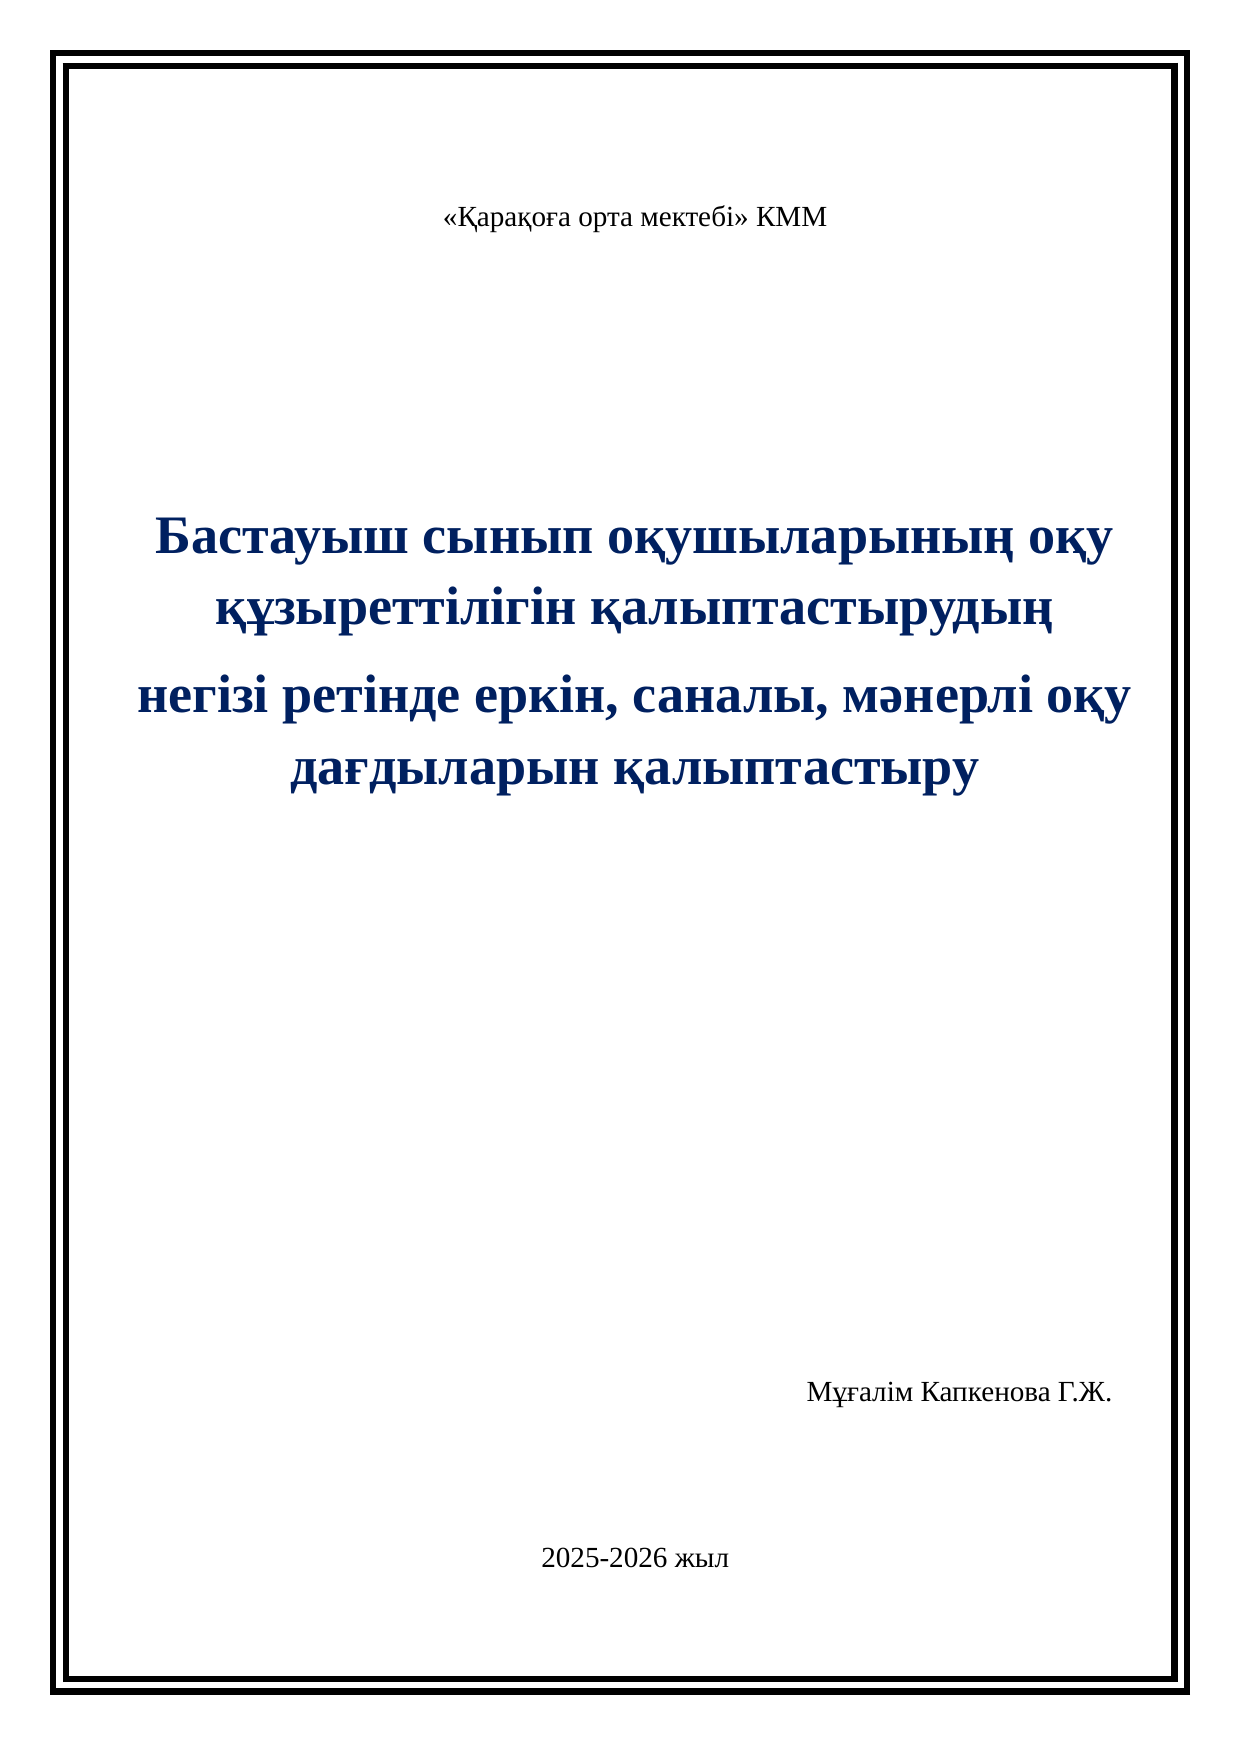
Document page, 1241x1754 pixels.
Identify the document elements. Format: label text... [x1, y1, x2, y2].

text Мұғалім Капкенова Г.Ж. [118, 1374, 1152, 1408]
text «Қарақоға орта мектебі» КММ [118, 199, 1152, 232]
text Бастауыш сынып оқушыларының оқу құзыреттілігін қалыптастырудың [118, 503, 1152, 636]
text 2025-2026 жыл [118, 1540, 1152, 1573]
text негізі ретінде еркін, саналы, мәнерлі оқу дағдыларын қалыптастыру [118, 662, 1152, 796]
